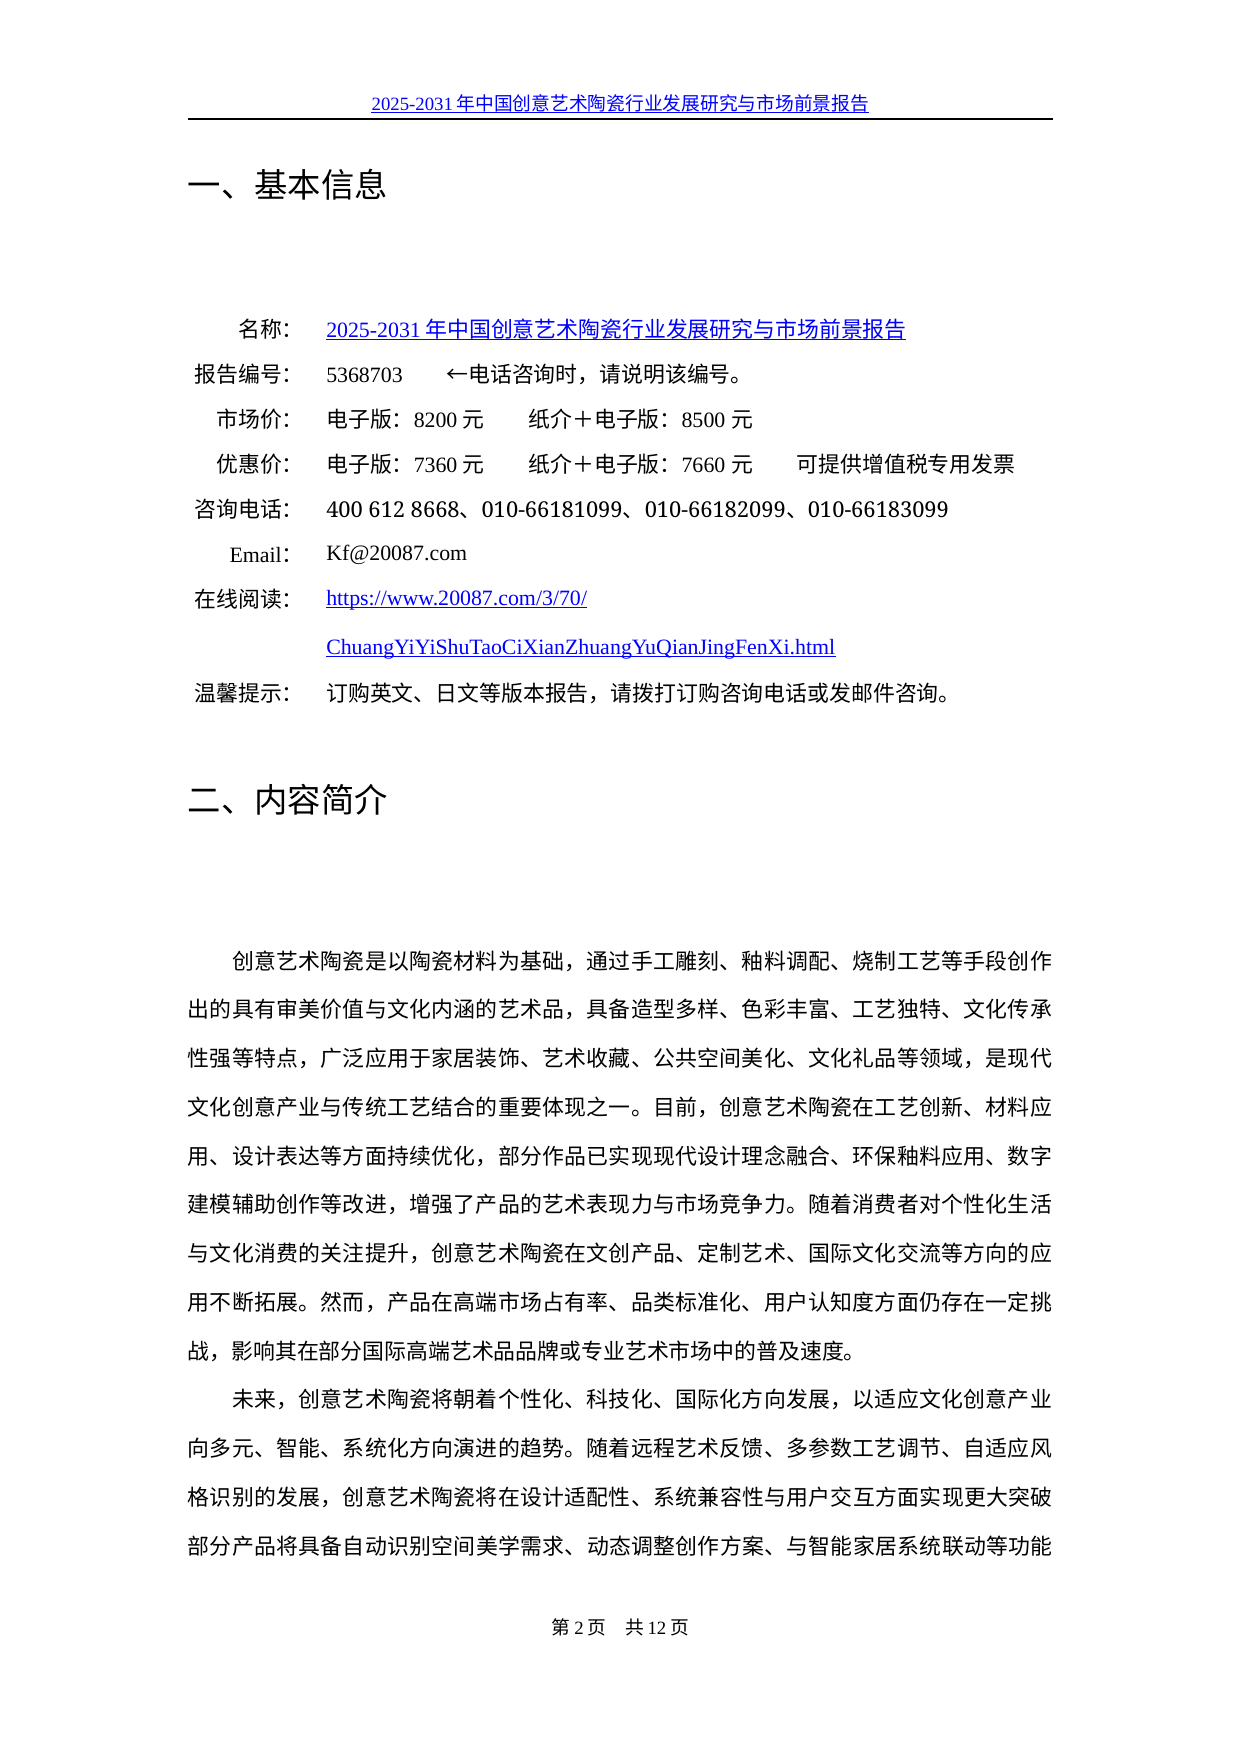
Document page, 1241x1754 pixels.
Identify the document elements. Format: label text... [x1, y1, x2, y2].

table_cell 报告编号： [167, 357, 315, 402]
title 一、基本信息 [187, 150, 1053, 215]
table_cell 温馨提示： [167, 675, 315, 720]
table_cell Kf@20087.com [315, 537, 1073, 582]
table_cell 市场价： [167, 402, 315, 447]
table_cell 400 612 8668、010-66181099、010-66182099、010-66183099 [315, 492, 1073, 537]
table_cell 电子版：7360 元 纸介＋电子版：7660 元 可提供增值税专用发票 [315, 447, 1073, 492]
table_header 名称： [167, 312, 315, 357]
table_cell [315, 582, 1073, 675]
table_cell 电子版：8200 元 纸介＋电子版：8500 元 [315, 402, 1073, 447]
table_cell 咨询电话： [167, 492, 315, 537]
table_cell 5368703 ←电话咨询时，请说明该编号。 [315, 357, 1073, 402]
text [187, 943, 1053, 1561]
table_cell 订购英文、日文等版本报告，请拨打订购咨询电话或发邮件咨询。 [315, 675, 1073, 720]
table_cell 在线阅读： [167, 582, 315, 675]
table_cell 优惠价： [167, 447, 315, 492]
table_header 2025-2031年中国创意艺术陶瓷行业发展研究与市场前景报告 [315, 312, 1073, 357]
title 二、内容简介 [187, 766, 1053, 831]
table_cell Email： [167, 537, 315, 582]
